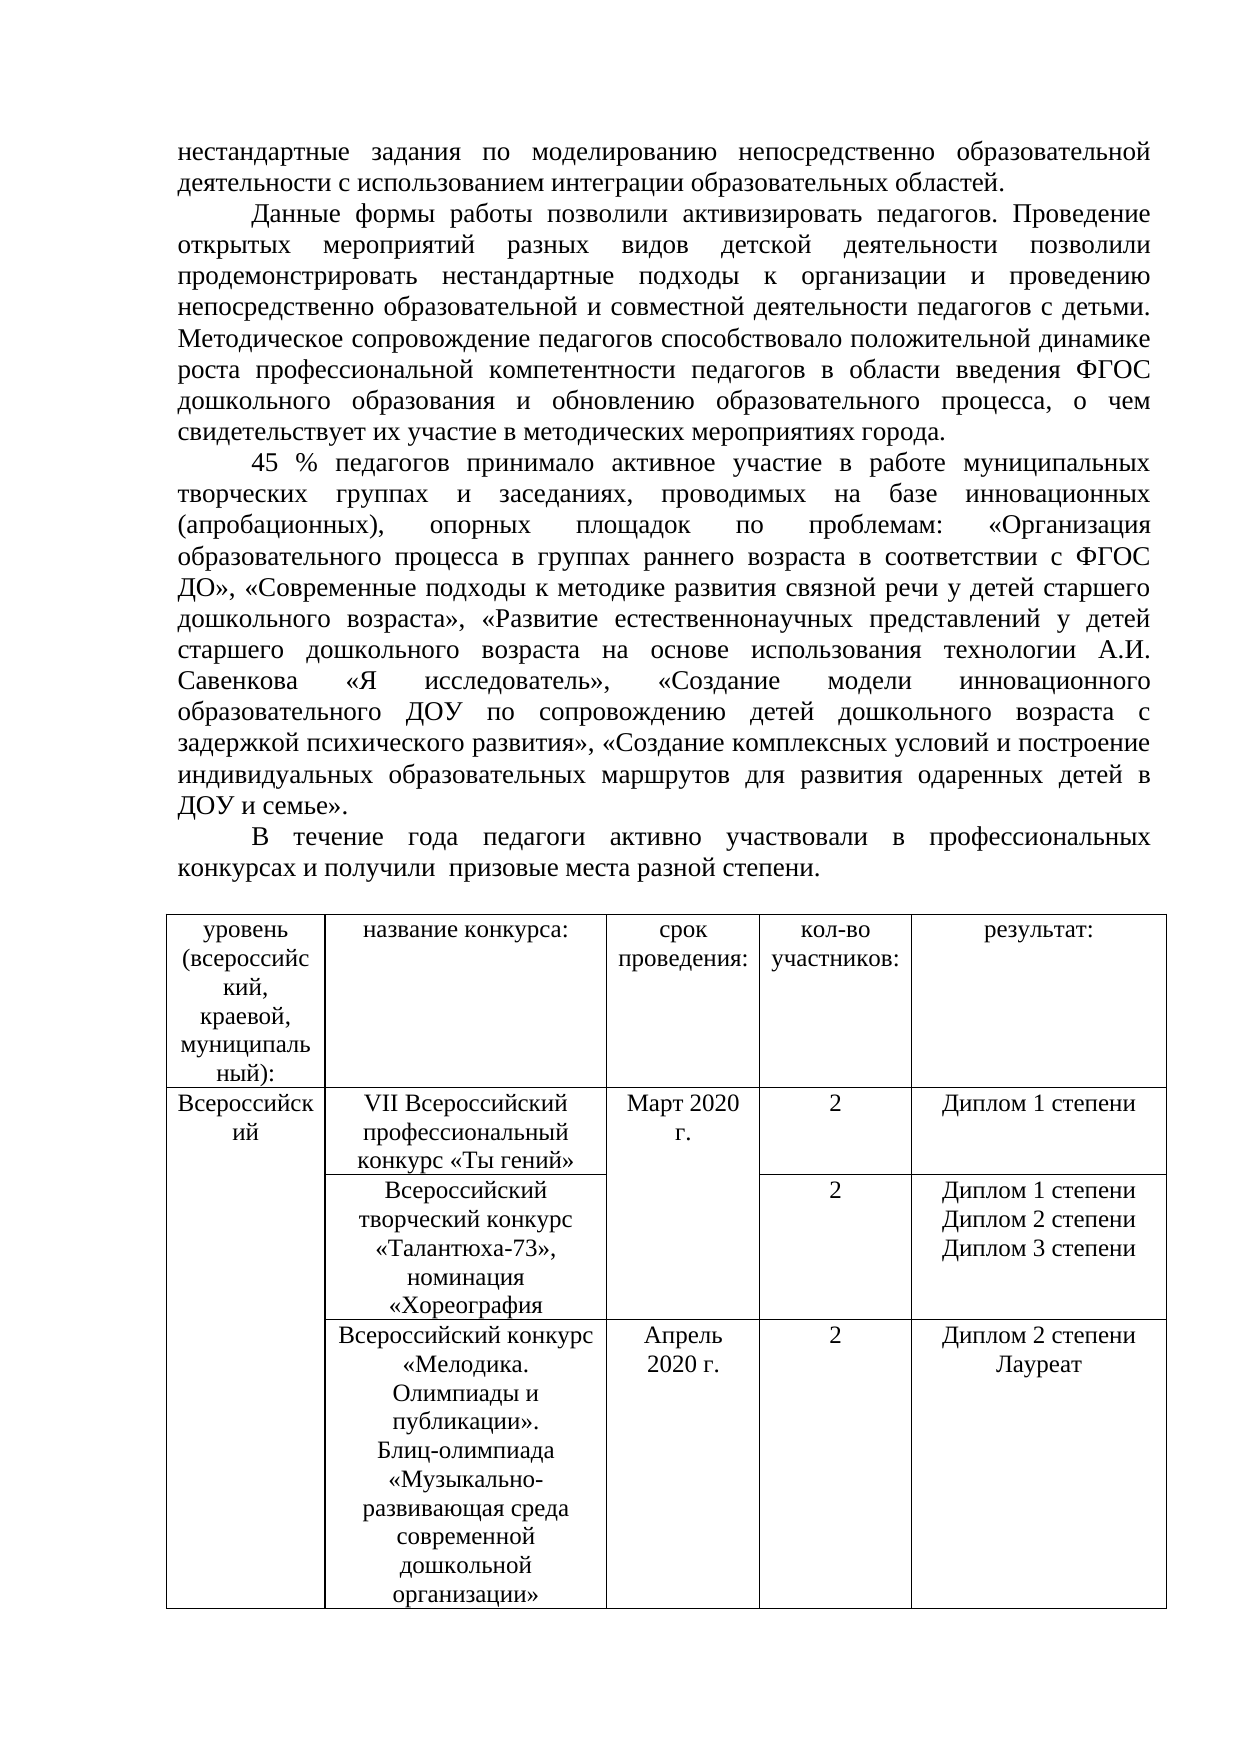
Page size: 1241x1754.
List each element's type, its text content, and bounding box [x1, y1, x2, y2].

text В течение года педагоги активно участвовали в профессиональных конкурсах и получили призовые места разной степени. [177, 820, 1152, 882]
table_cell 2 [760, 1175, 911, 1319]
table_header срок проведения: [607, 915, 759, 1087]
table_header результат: [912, 915, 1166, 1087]
text 45 % педагогов принимало активное участие в работе муниципальных творческих группах и заседаниях, проводимых на базе инновационных (апробационных), опорных площадок по проблемам: «Организация образовательного процесса в группах раннего возраста в соответствии с ФГОС ДО», «Современные подходы к методике развития связной речи у детей старшего дошкольного возраста», «Развитие естественнонаучных представлений у детей старшего дошкольного возраста на основе использования технологии А.И. Савенкова «Я исследователь», «Создание модели инновационного образовательного ДОУ по сопровождению детей дошкольного возраста с задержкой психического развития», «Создание комплексных условий и построение индивидуальных образовательных маршрутов для развития одаренных детей в ДОУ и семье». [177, 446, 1152, 820]
table_cell 2 [760, 1320, 911, 1608]
table_cell Март 2020 г. [607, 1088, 759, 1319]
table_cell VII Всероссийский профессиональный конкурс «Ты гений» [326, 1088, 606, 1174]
text Данные формы работы позволили активизировать педагогов. Проведение открытых мероприятий разных видов детской деятельности позволили продемонстрировать нестандартные подходы к организации и проведению непосредственно образовательной и совместной деятельности педагогов с детьми. Методическое сопровождение педагогов способствовало положительной динамике роста профессиональной компетентности педагогов в области введения ФГОС дошкольного образования и обновлению образовательного процесса, о чем свидетельствует их участие в методических мероприятиях города. [177, 197, 1152, 446]
table_cell Всероссийский [167, 1088, 324, 1608]
table_header кол-во участников: [760, 915, 911, 1087]
table_cell Диплом 1 степени Диплом 2 степени Диплом 3 степени [912, 1175, 1166, 1319]
table_header название конкурса: [326, 915, 606, 1087]
table_cell 2 [760, 1088, 911, 1174]
table_cell Всероссийский творческий конкурс «Талантюха-73», номинация «Хореография [326, 1175, 606, 1319]
table_cell Диплом 1 степени [912, 1088, 1166, 1174]
table_cell Диплом 2 степени Лауреат [912, 1320, 1166, 1608]
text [177, 135, 1152, 197]
table_cell Всероссийский конкурс «Мелодика. Олимпиады и публикации». Блиц-олимпиада «Музыкально-развивающая среда современной дошкольной организации» [326, 1320, 606, 1608]
table_header уровень (всероссийский, краевой, муниципальный): [167, 915, 324, 1087]
table_cell Апрель 2020 г. [607, 1320, 759, 1608]
